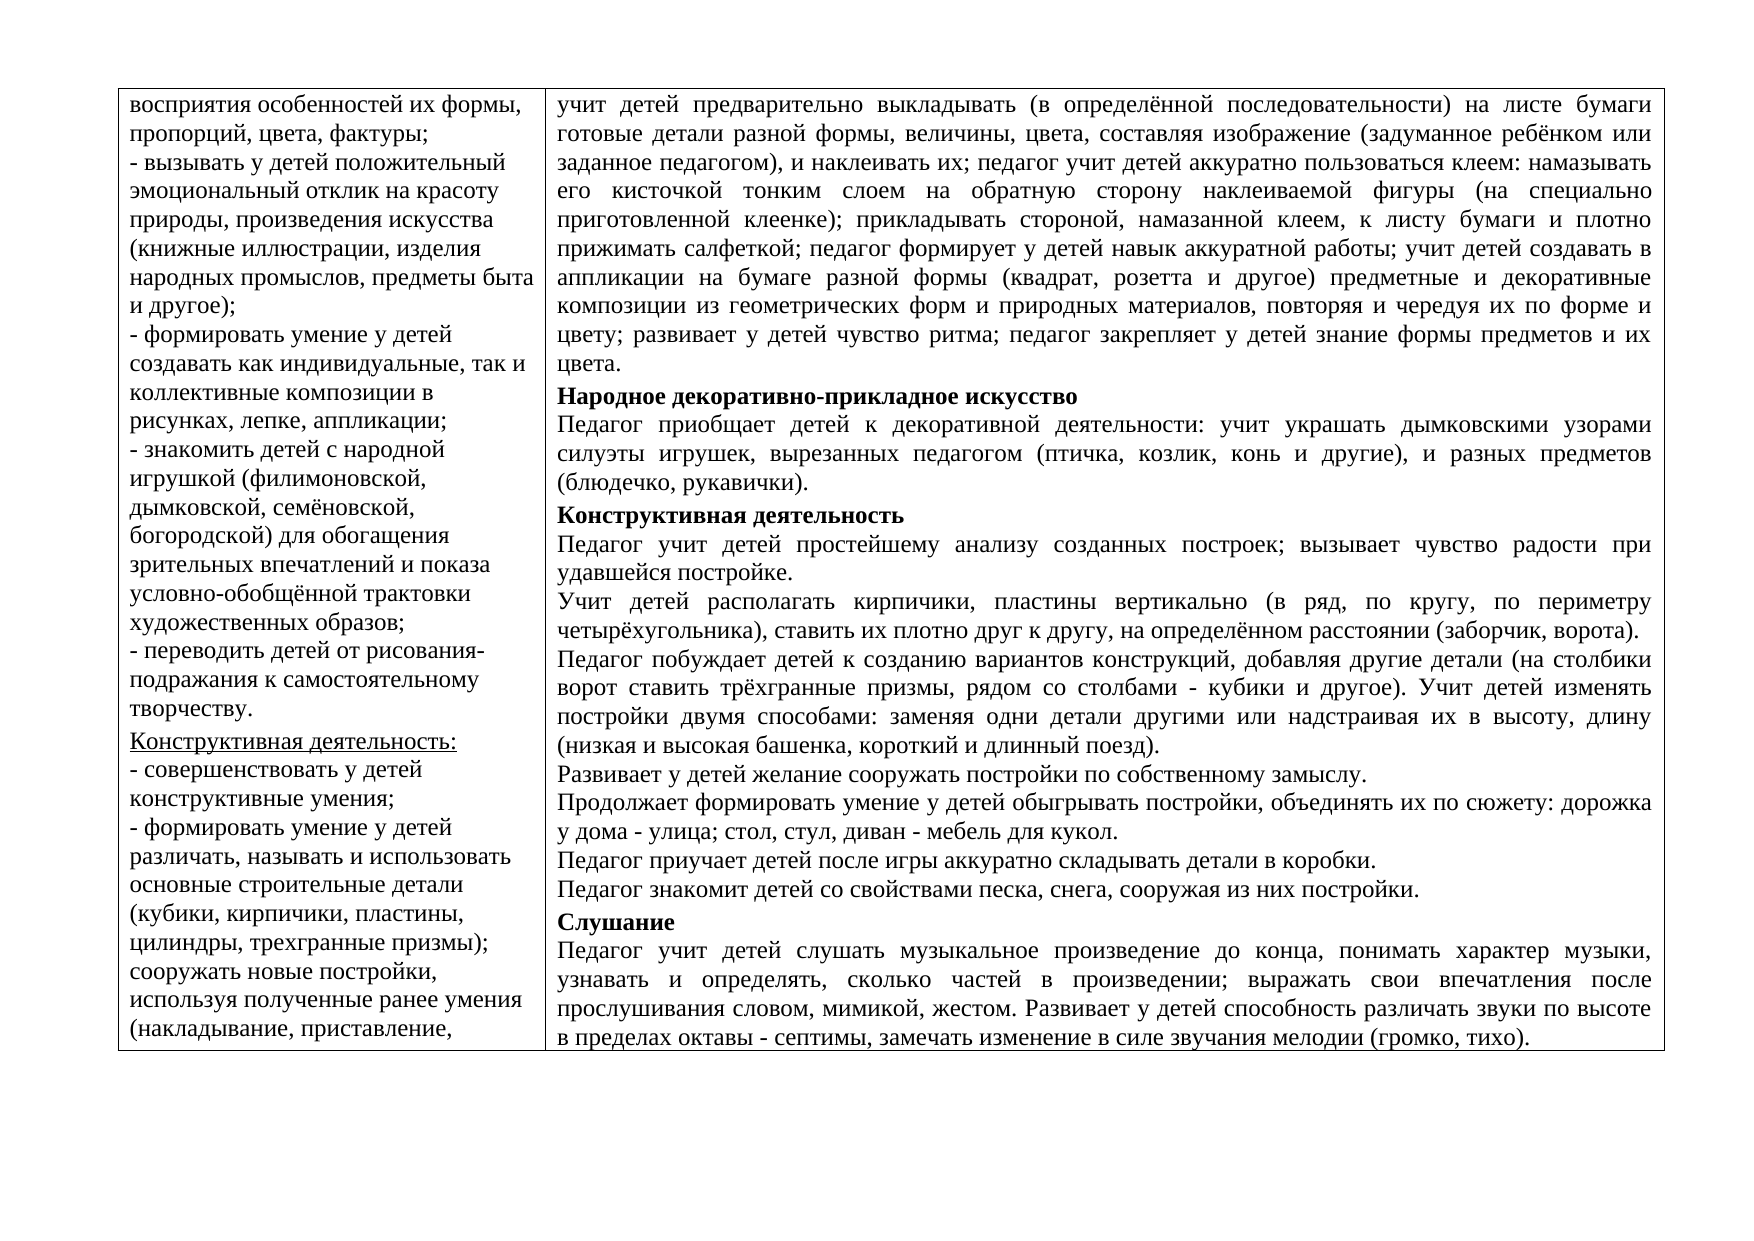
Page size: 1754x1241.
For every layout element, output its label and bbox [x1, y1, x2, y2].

table_cell [119, 89, 545, 1050]
table_cell [546, 89, 1664, 1050]
